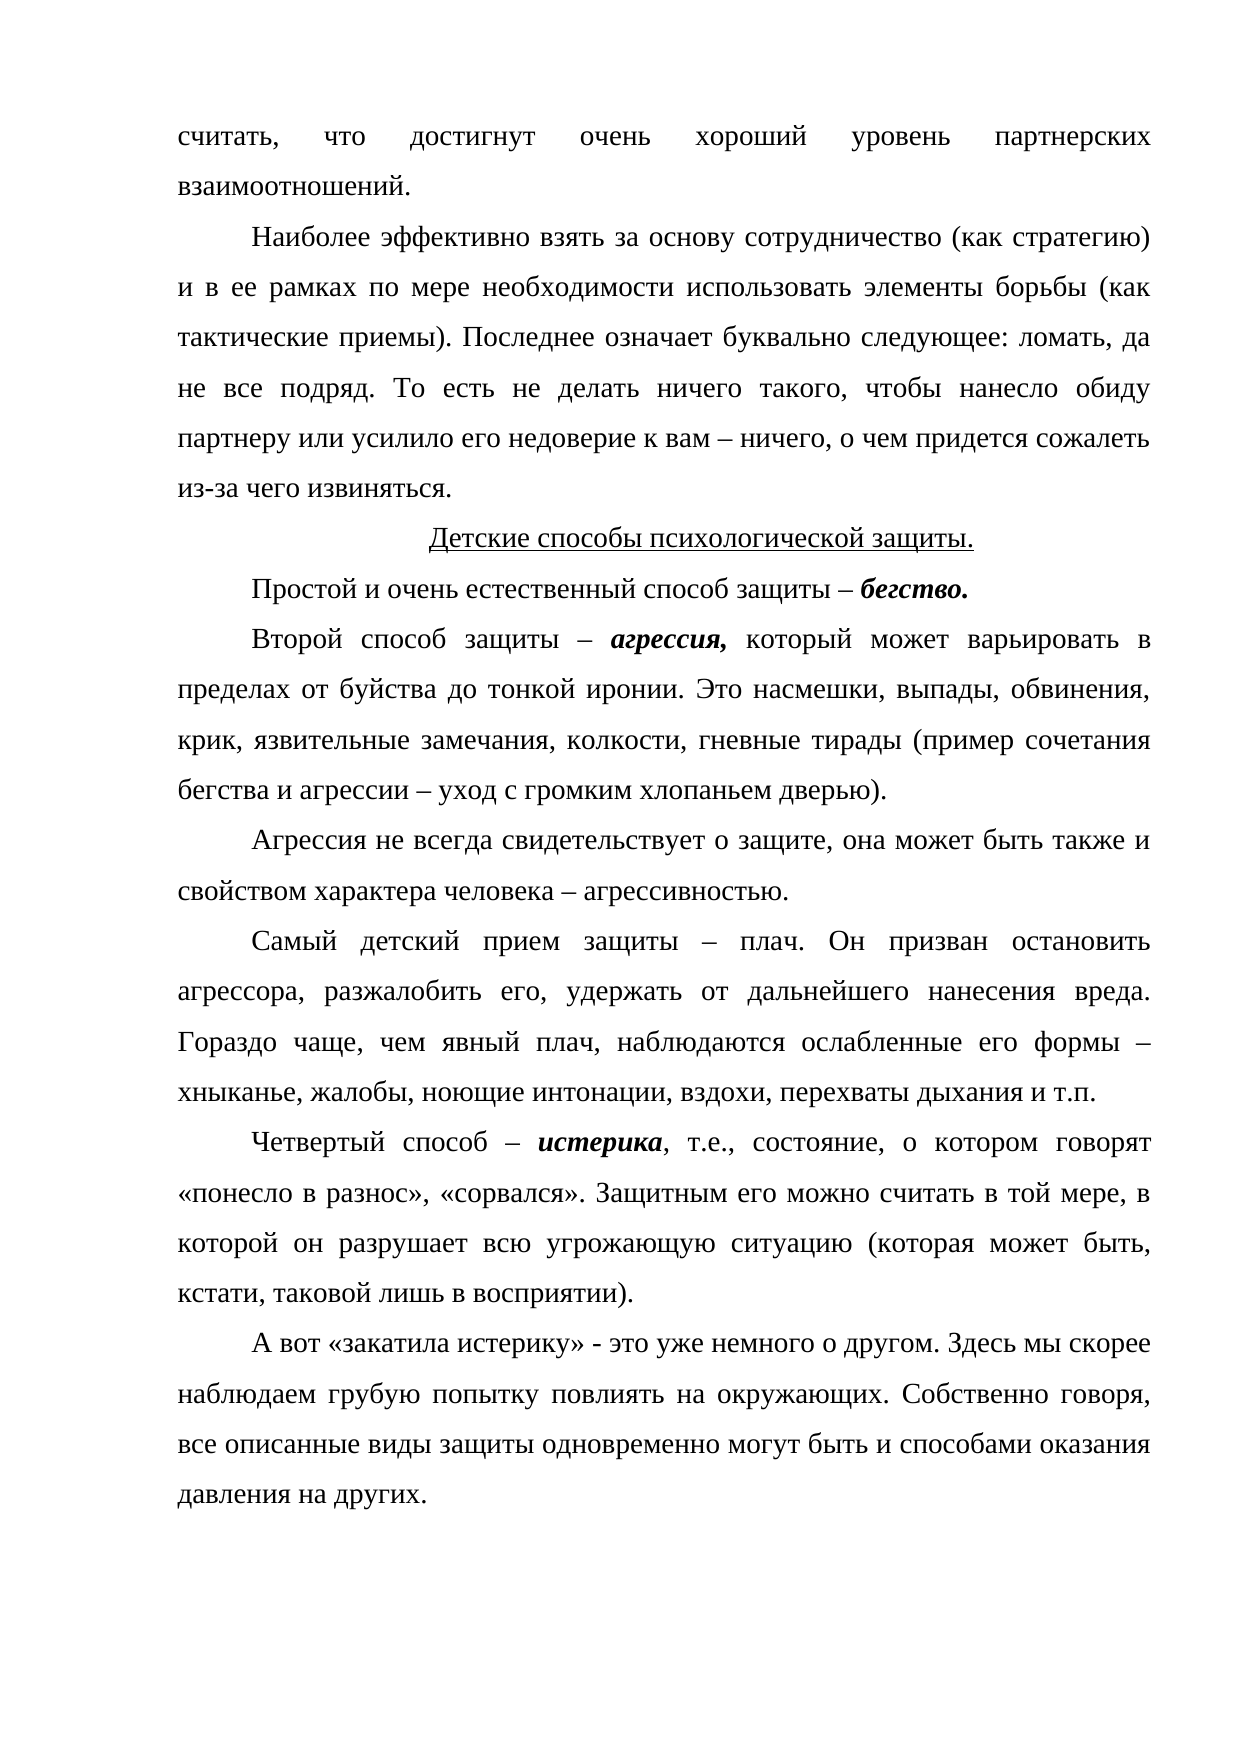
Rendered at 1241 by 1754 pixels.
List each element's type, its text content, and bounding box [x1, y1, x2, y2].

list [177, 118, 1152, 202]
list А вот «закатила истерику» - это уже немного о другом. Здесь мы скорее наблюдаем грубую попытку повлиять на окружающих. Собственно говоря, все описанные виды защиты одновременно могут быть и способами оказания давления на других. [177, 1326, 1152, 1510]
list Детские способы психологической защиты. [177, 521, 1152, 554]
list Второй способ защиты – агрессия, который может варьировать в пределах от буйства до тонкой иронии. Это насмешки, выпады, обвинения, крик, язвительные замечания, колкости, гневные тирады (пример сочетания бегства и агрессии – уход с громким хлопаньем дверью). [177, 621, 1152, 806]
list Самый детский прием защиты – плач. Он призван остановить агрессора, разжалобить его, удержать от дальнейшего нанесения вреда. Гораздо чаще, чем явный плач, наблюдаются ослабленные его формы – хныканье, жалобы, ноющие интонации, вздохи, перехваты дыхания и т.п. [177, 923, 1152, 1108]
list Агрессия не всегда свидетельствует о защите, она может быть также и свойством характера человека – агрессивностью. [177, 822, 1152, 906]
list Простой и очень естественный способ защиты – бегство. [177, 571, 1152, 604]
list Наиболее эффективно взять за основу сотрудничество (как стратегию) и в ее рамках по мере необходимости использовать элементы борьбы (как тактические приемы). Последнее означает буквально следующее: ломать, да не все подряд. То есть не делать ничего такого, чтобы нанесло обиду партнеру или усилило его недоверие к вам – ничего, о чем придется сожалеть из-за чего извиняться. [177, 219, 1152, 504]
list Четвертый способ – истерика, т.е., состояние, о котором говорят «понесло в разнос», «сорвался». Защитным его можно считать в той мере, в которой он разрушает всю угрожающую ситуацию (которая может быть, кстати, таковой лишь в восприятии). [177, 1124, 1152, 1309]
